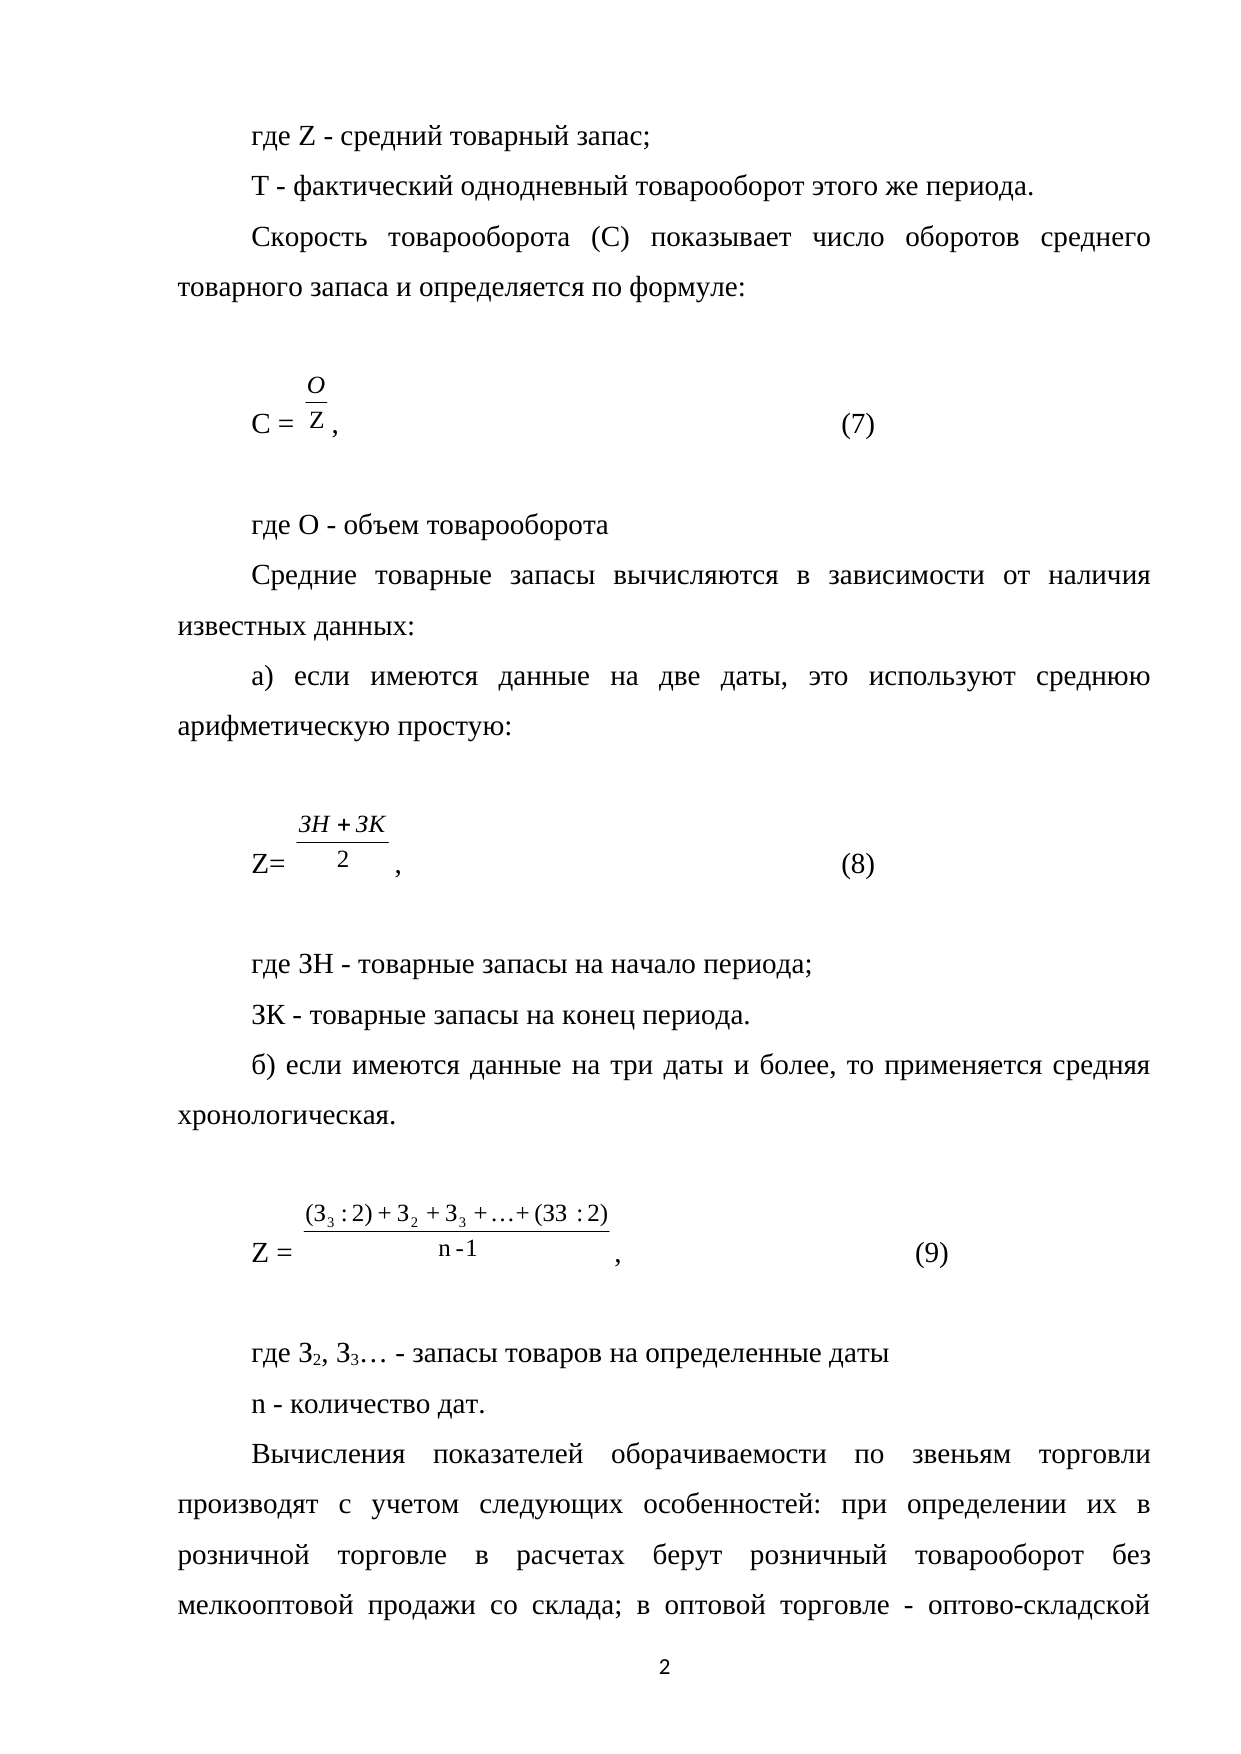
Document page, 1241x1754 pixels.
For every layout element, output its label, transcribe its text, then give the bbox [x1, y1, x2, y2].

text Скорость товарооборота (С) показывает число оборотов среднего товарного запаса и определяется по формуле: [177, 219, 1152, 303]
text а) если имеются данные на две даты, это используют среднюю арифметическую простую: [177, 658, 1152, 742]
text б) если имеются данные на три даты и более, то применяется средняя хронологическая. [177, 1047, 1152, 1131]
text n - количество дат. [177, 1386, 1152, 1419]
text где ЗН - товарные запасы на начало периода; [177, 947, 1152, 980]
text Z = , (9) [177, 1198, 1152, 1268]
text ЗК - товарные запасы на конец периода. [177, 997, 1152, 1030]
text Средние товарные запасы вычисляются в зависимости от наличия известных данных: [177, 557, 1152, 641]
text Т - фактический однодневный товарооборот этого же периода. [177, 168, 1152, 202]
text где З2, З3… - запасы товаров на определенные даты [177, 1336, 1152, 1369]
text Z= , (8) [177, 809, 1152, 879]
text где Z - средний товарный запас; [177, 118, 1152, 152]
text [177, 1436, 1152, 1621]
text С = , (7) [177, 370, 1152, 440]
text где О - объем товарооборота [177, 507, 1152, 541]
